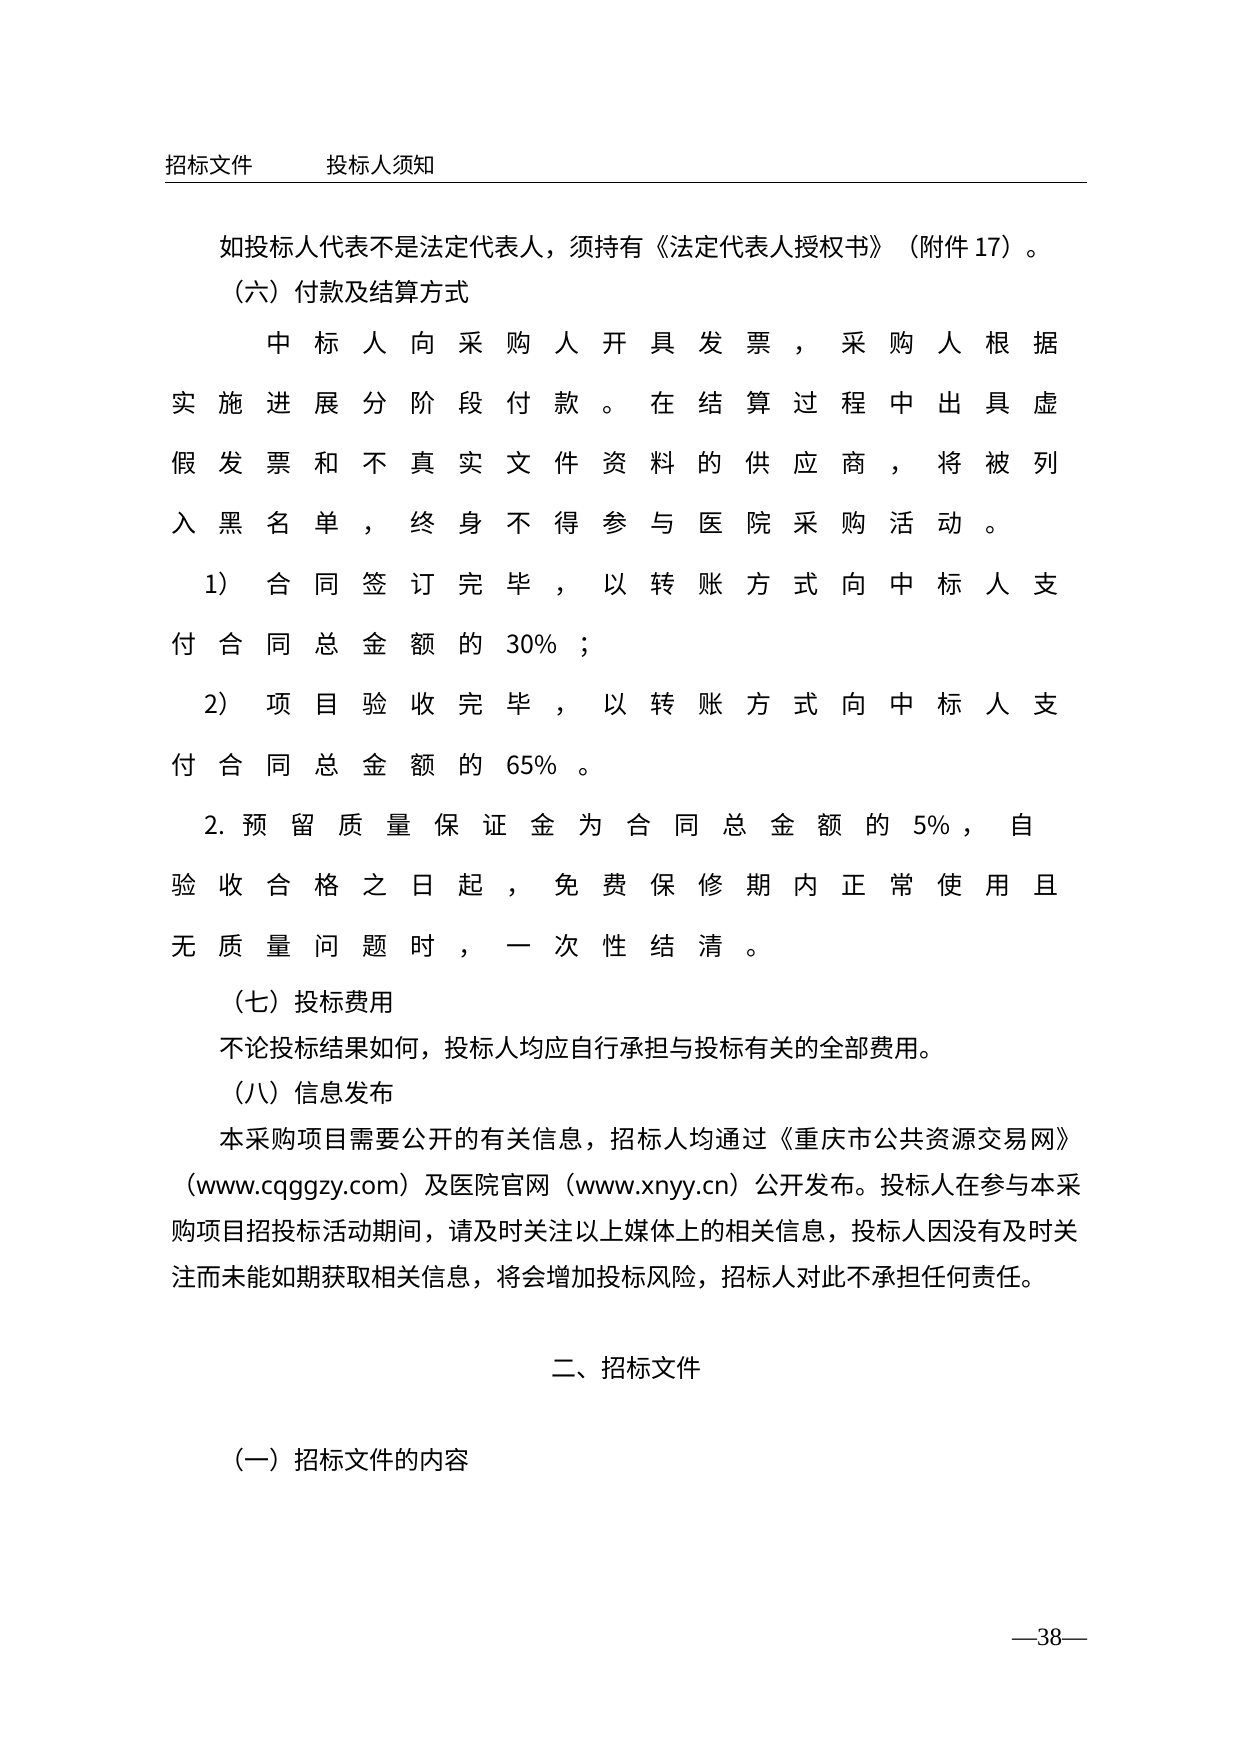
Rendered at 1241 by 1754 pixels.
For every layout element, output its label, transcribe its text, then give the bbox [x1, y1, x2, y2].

text 如投标人代表不是法定代表人，须持有《法定代表人授权书》（附件17）。 [171, 219, 1081, 265]
text 本采购项目需要公开的有关信息，招标人均通过《重庆市公共资源交易网》（www.cqggzy.com）及医院官网（www.xnyy.cn）公开发布。投标人在参与本采购项目招投标活动期间，请及时关注以上媒体上的相关信息，投标人因没有及时关注而未能如期获取相关信息，将会增加投标风险，招标人对此不承担任何责任。 [171, 1112, 1081, 1295]
text 不论投标结果如何，投标人均应自行承担与投标有关的全部费用。 [171, 1020, 1081, 1066]
text （一）招标文件的内容 [171, 1433, 1081, 1479]
text 二、招标文件 [171, 1341, 1081, 1387]
text 中标人向采购人开具发票，采购人根据实施进展分阶段付款。在结算过程中出具虚假发票和不真实文件资料的供应商，将被列入黑名单，终身不得参与医院采购活动。 1）合同签订完毕，以转账方式向中标人支付合同总金额的30%； 2）项目验收完毕，以转账方式向中标人支付合同总金额的65%。 2.预留质量保证金为合同总金额的5%，自验收合格之日起，免费保修期内正常使用且无质量问题时，一次性结清。 [171, 311, 1081, 974]
text （七）投标费用 [171, 974, 1081, 1020]
text （六）付款及结算方式 [171, 265, 1081, 311]
text （八）信息发布 [171, 1066, 1081, 1112]
